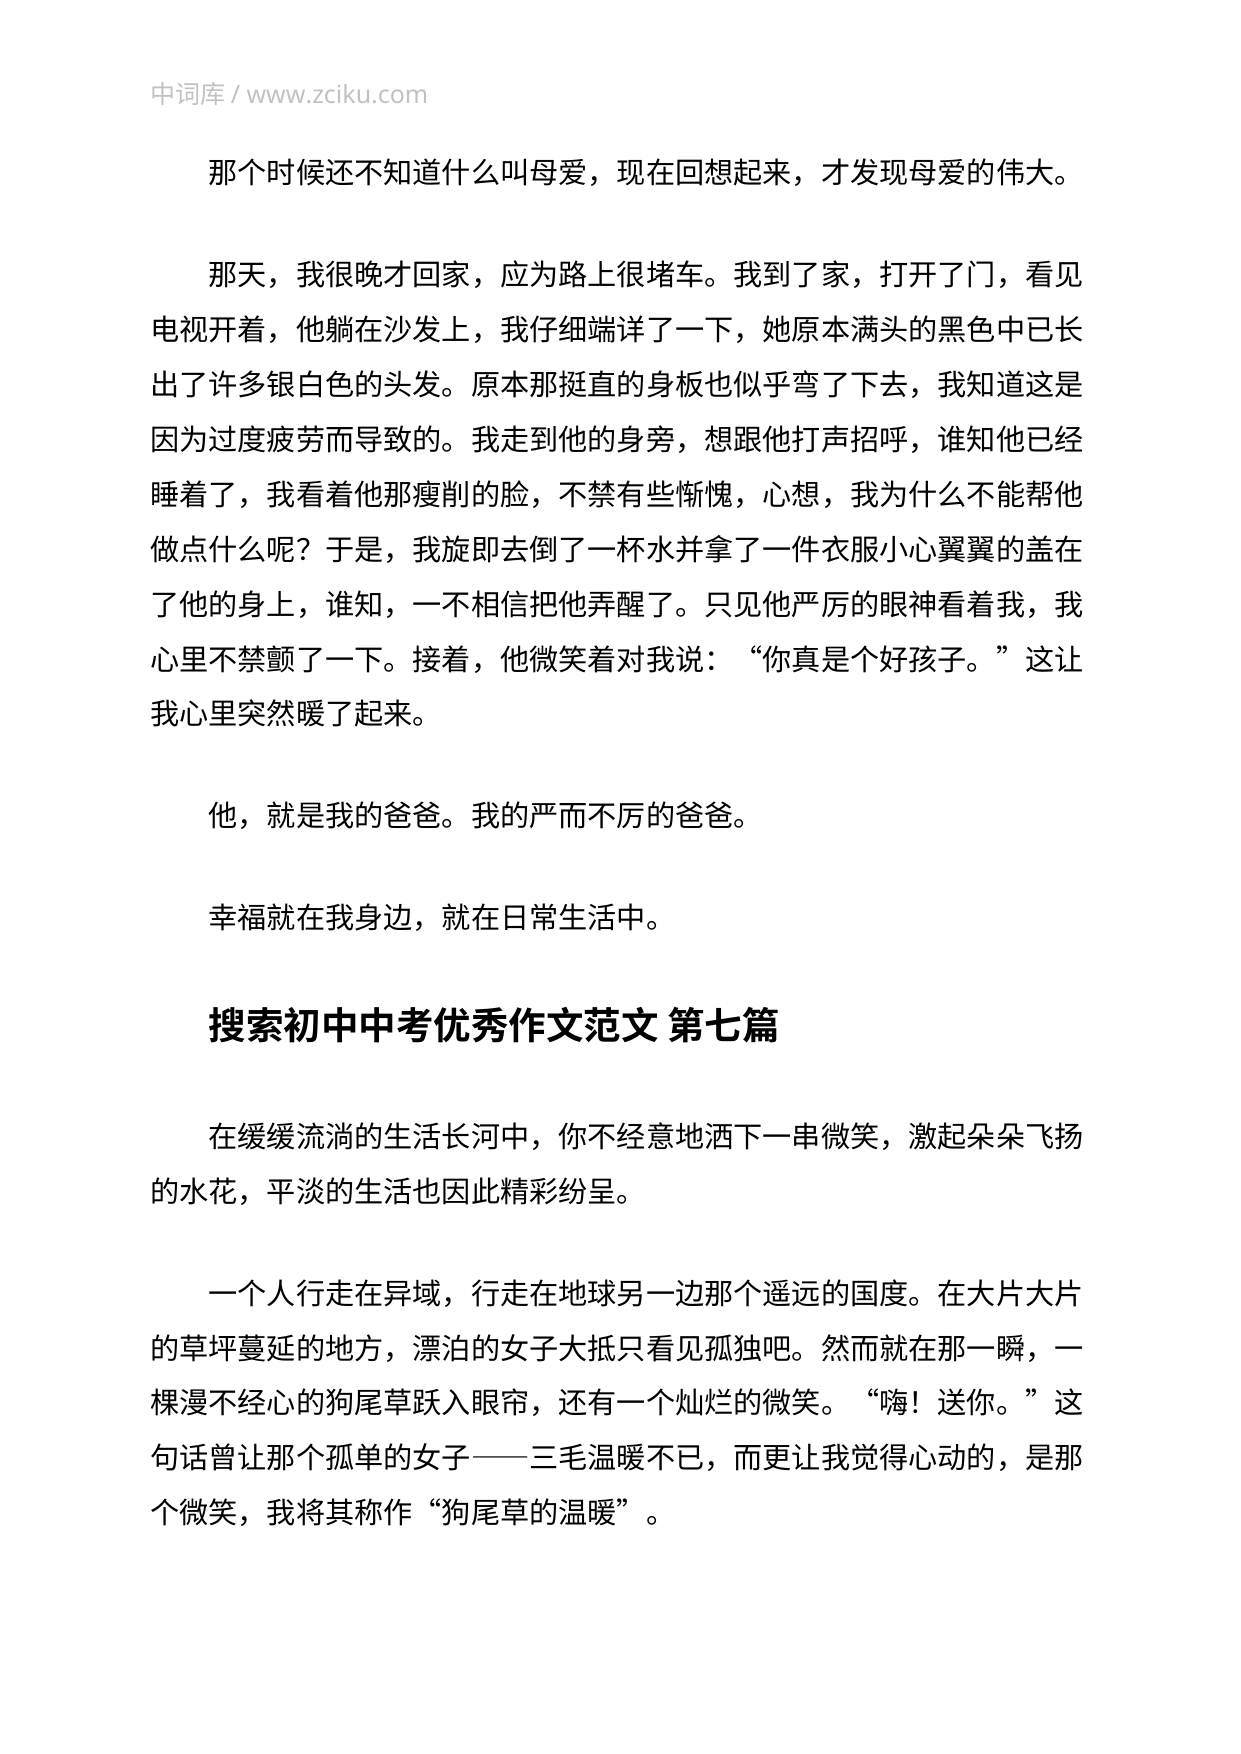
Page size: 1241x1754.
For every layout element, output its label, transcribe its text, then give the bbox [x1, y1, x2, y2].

text 在缓缓流淌的生活长河中，你不经意地洒下一串微笑，激起朵朵飞扬的水花，平淡的生活也因此精彩纷呈。 [150, 1114, 1090, 1211]
text 幸福就在我身边，就在日常生活中。 [150, 894, 1090, 937]
text 那个时候还不知道什么叫母爱，现在回想起来，才发现母爱的伟大。 [150, 150, 1090, 192]
text 那天，我很晚才回家，应为路上很堵车。我到了家，打开了门，看见电视开着，他躺在沙发上，我仔细端详了一下，她原本满头的黑色中已长出了许多银白色的头发。原本那挺直的身板也似乎弯了下去，我知道这是因为过度疲劳而导致的。我走到他的身旁，想跟他打声招呼，谁知他已经睡着了，我看着他那瘦削的脸，不禁有些惭愧，心想，我为什么不能帮他做点什么呢？于是，我旋即去倒了一杯水并拿了一件衣服小心翼翼的盖在了他的身上，谁知，一不相信把他弄醒了。只见他严厉的眼神看着我，我心里不禁颤了一下。接着，他微笑着对我说：“你真是个好孩子。”这让我心里突然暖了起来。 [150, 252, 1090, 733]
text 搜索初中中考优秀作文范文 第七篇 [150, 996, 1090, 1051]
text 他，就是我的爸爸。我的严而不厉的爸爸。 [150, 793, 1090, 835]
text 一个人行走在异域，行走在地球另一边那个遥远的国度。在大片大片的草坪蔓延的地方，漂泊的女子大抵只看见孤独吧。然而就在那一瞬，一棵漫不经心的狗尾草跃入眼帘，还有一个灿烂的微笑。“嗨！送你。”这句话曾让那个孤单的女子——三毛温暖不已，而更让我觉得心动的，是那个微笑，我将其称作“狗尾草的温暖”。 [150, 1270, 1090, 1532]
